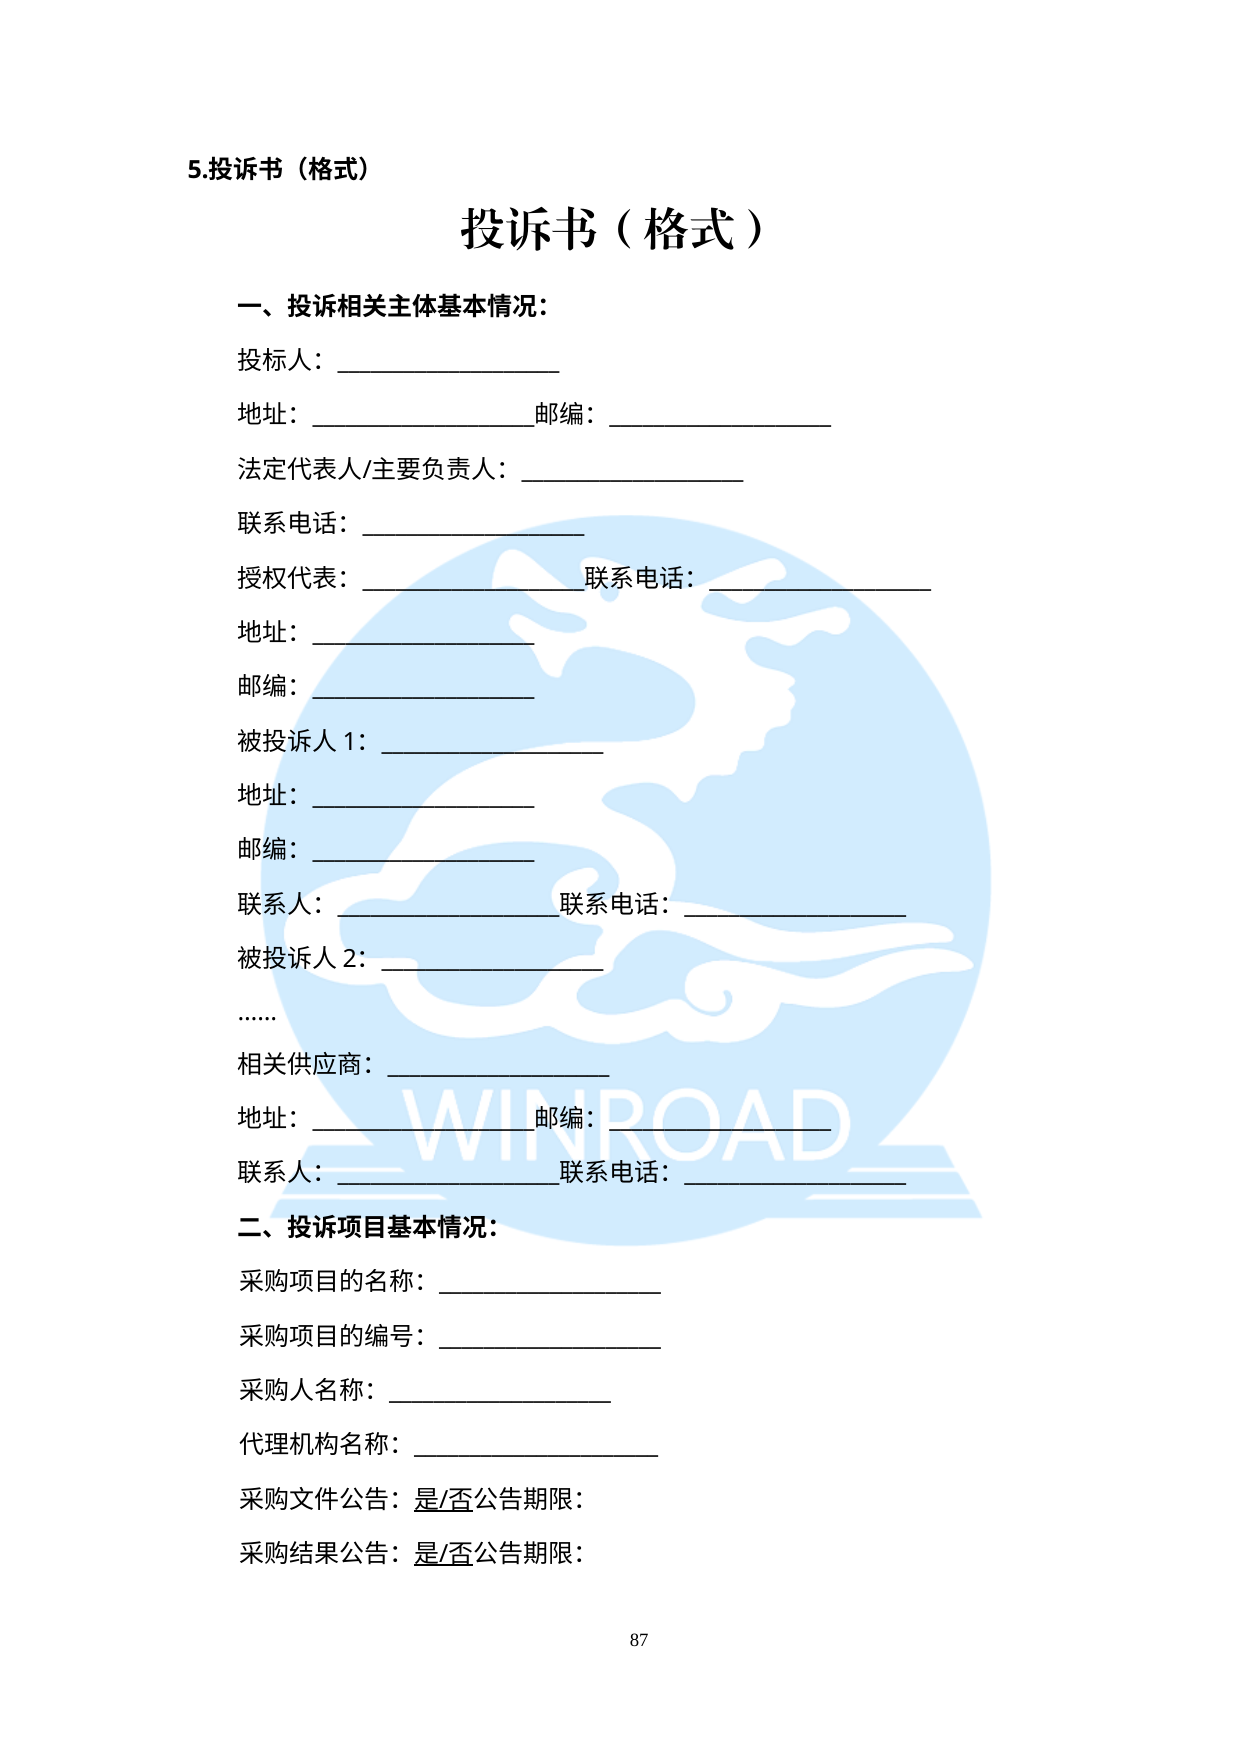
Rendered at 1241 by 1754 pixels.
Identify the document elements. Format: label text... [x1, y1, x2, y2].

text 采购项目的名称：____________________ [190, 1262, 1053, 1298]
text 投标人：____________________ [187, 341, 1053, 377]
text 投诉书（格式） [187, 204, 1053, 259]
text 联系人：____________________联系电话：____________________ [187, 1153, 1053, 1189]
text 邮编：____________________ [187, 830, 1053, 866]
text 采购结果公告：是/否公告期限： [190, 1533, 1053, 1570]
text 地址：____________________邮编：____________________ [187, 1098, 1053, 1135]
text 联系人：____________________联系电话：____________________ [187, 884, 1053, 921]
text 法定代表人/主要负责人：____________________ [187, 449, 1053, 486]
text 采购人名称：____________________ [190, 1370, 1053, 1407]
text 地址：____________________邮编：____________________ [187, 395, 1053, 431]
text 授权代表：____________________联系电话：____________________ [187, 558, 1053, 594]
text 联系电话：____________________ [187, 504, 1053, 540]
text 相关供应商：____________________ [187, 1044, 1053, 1080]
text 采购文件公告：是/否公告期限： [190, 1479, 1053, 1515]
text 代理机构名称：______________________ [190, 1425, 1053, 1461]
text 被投诉人1：____________________ [187, 721, 1053, 757]
text 一、投诉相关主体基本情况： [187, 286, 1053, 322]
text …… [187, 993, 1053, 1027]
text 采购项目的编号：____________________ [190, 1316, 1053, 1352]
text 二、投诉项目基本情况： [187, 1207, 1053, 1243]
text 5.投诉书（格式） [187, 150, 1053, 186]
text 地址：____________________ [187, 776, 1053, 812]
text 地址：____________________ [187, 612, 1053, 649]
text 被投诉人2：____________________ [187, 939, 1053, 975]
text 邮编：____________________ [187, 667, 1053, 703]
